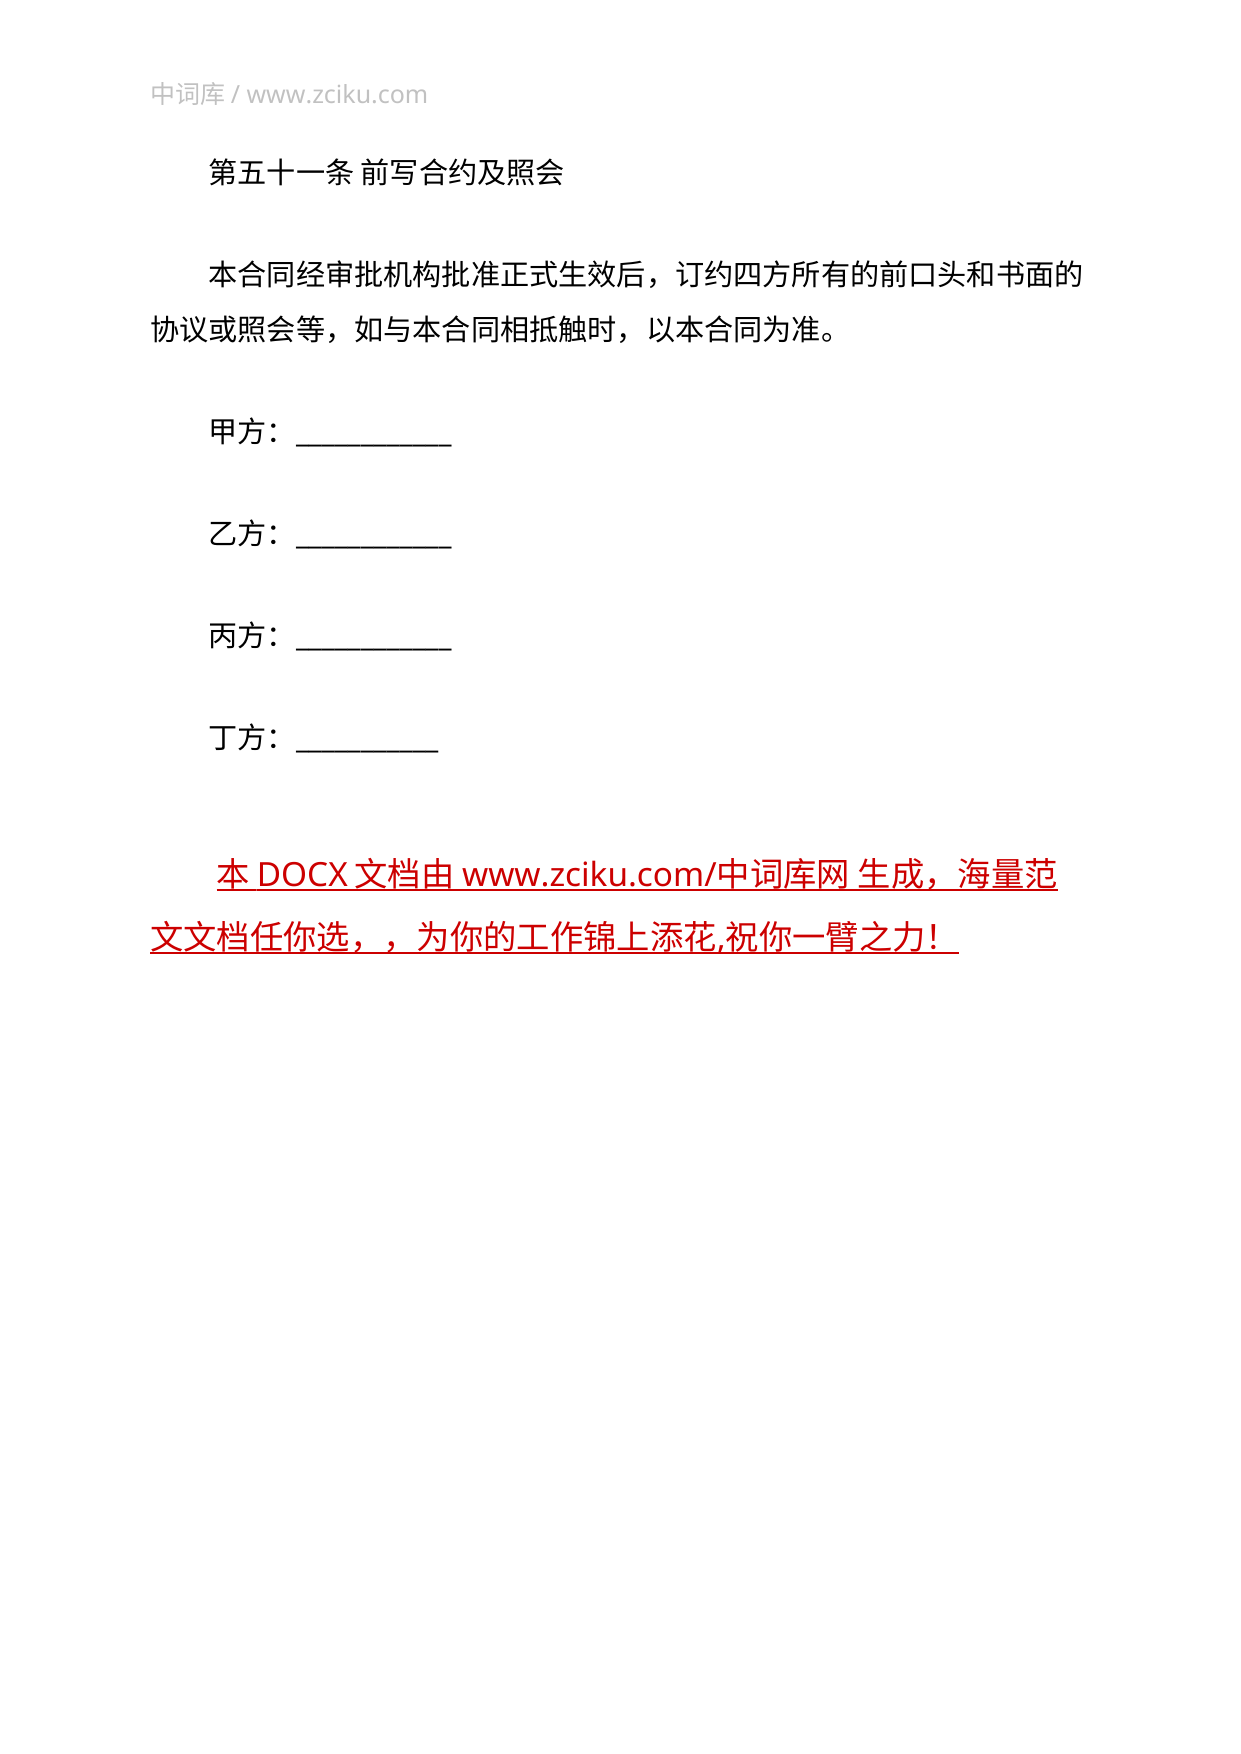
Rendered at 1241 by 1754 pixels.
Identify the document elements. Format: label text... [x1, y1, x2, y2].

text 本合同经审批机构批准正式生效后，订约四方所有的前口头和书面的协议或照会等，如与本合同相抵触时，以本合同为准。 [150, 252, 1090, 349]
text 丙方：____________ [150, 612, 1090, 655]
text 第五十一条 前写合约及照会 [150, 150, 1090, 192]
text 甲方：____________ [150, 408, 1090, 451]
text 本DOCX文档由 www.zciku.com/中词库网 生成，海量范文文档任你选，，为你的工作锦上添花,祝你一臂之力！ [150, 848, 1090, 959]
text 乙方：____________ [150, 510, 1090, 553]
text 丁方：___________ [150, 714, 1090, 757]
